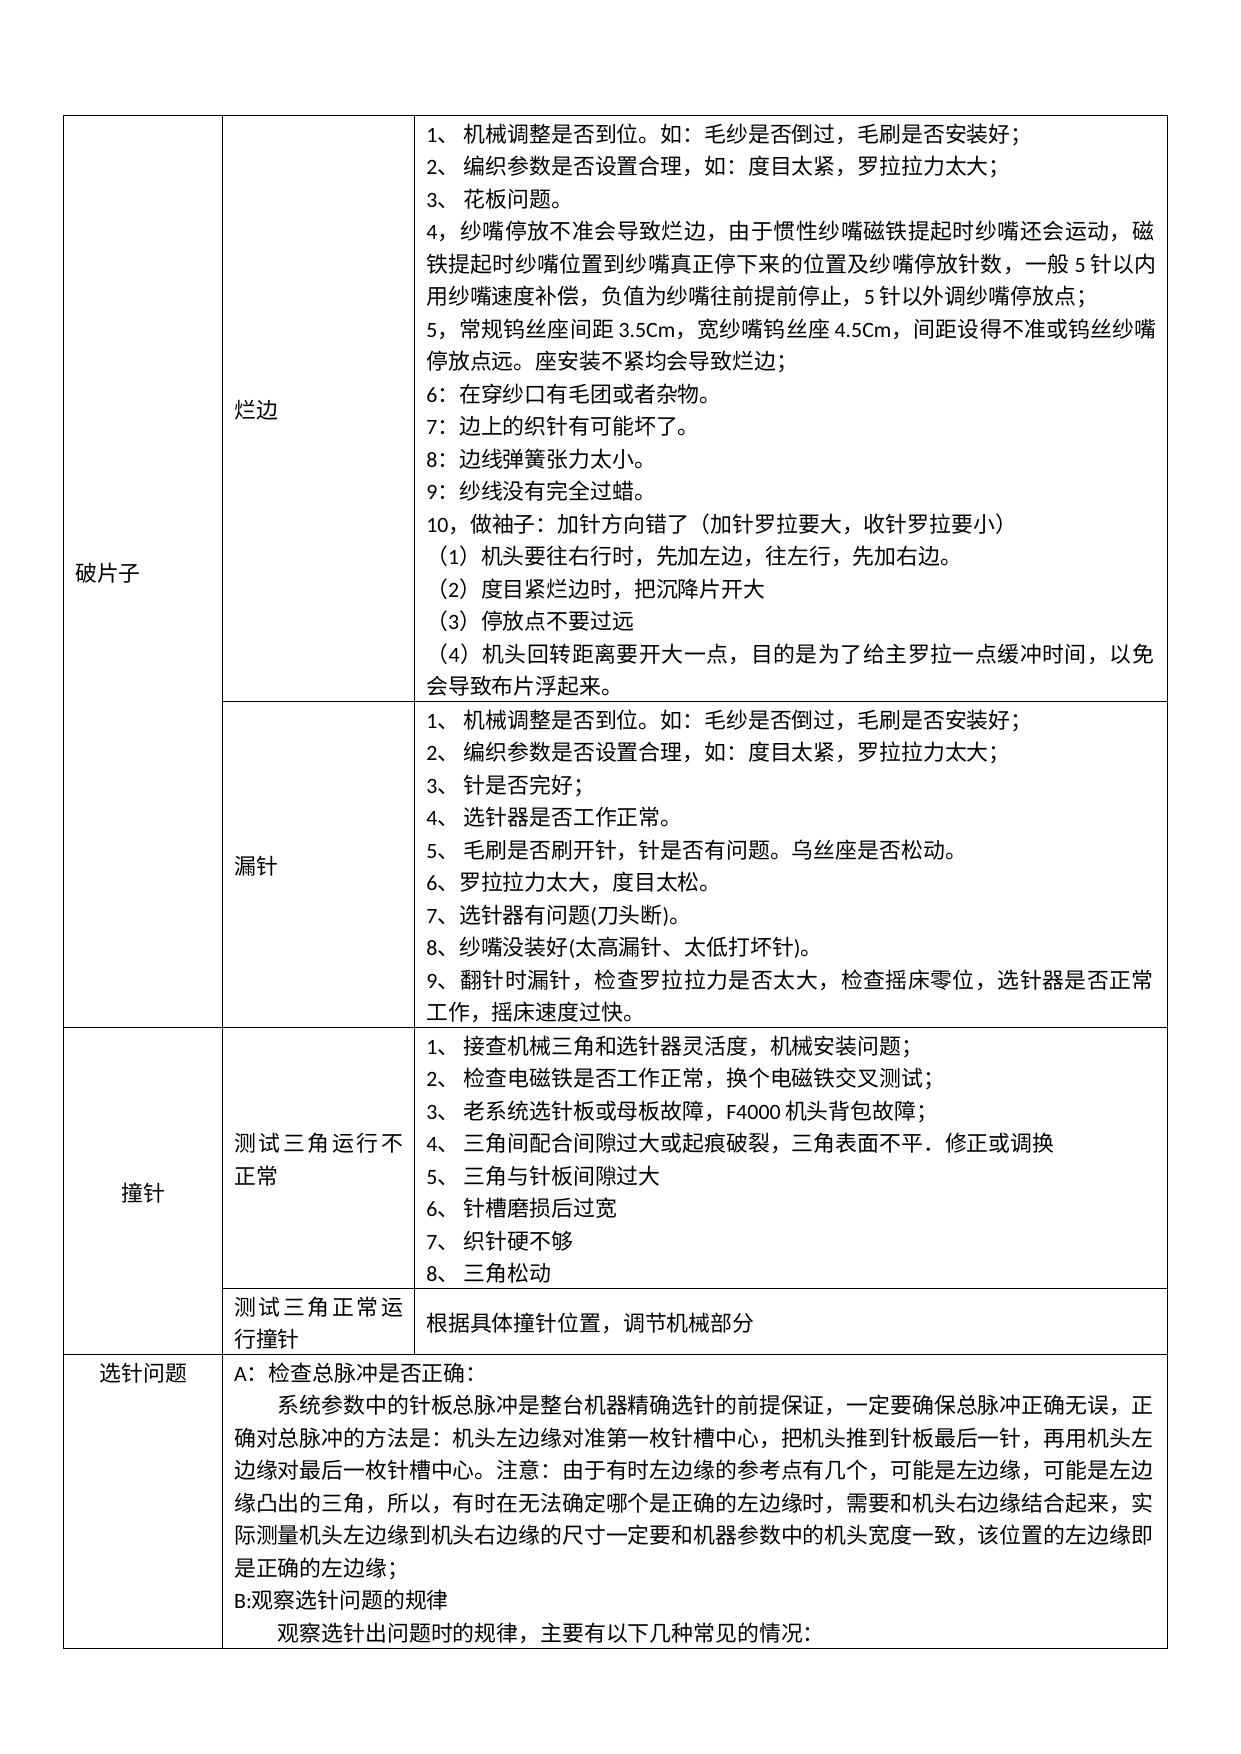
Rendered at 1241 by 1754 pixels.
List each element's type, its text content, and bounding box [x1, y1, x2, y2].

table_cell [223, 1355, 1167, 1648]
table_cell 撞针 [64, 1028, 222, 1354]
table_cell 机械调整是否到位。如：毛纱是否倒过，毛刷是否安装好； 编织参数是否设置合理，如：度目太紧，罗拉拉力太大； 针是否完好； 选针器是否工作正常。 毛刷是否刷开针，针是否有问题。乌丝座是否松动。 6、罗拉拉力太大，度目太松。 7、选针器有问题(刀头断)。 8、纱嘴没装好(太高漏针、太低打坏针)。 9、翻针时漏针，检查罗拉拉力是否太大，检查摇床零位，选针器是否正常工作，摇床速度过快。 [415, 702, 1167, 1027]
table_cell 接查机械三角和选针器灵活度，机械安装问题； 检查电磁铁是否工作正常，换个电磁铁交叉测试； 老系统选针板或母板故障，F4000机头背包故障； 三角间配合间隙过大或起痕破裂，三角表面不平．修正或调换 三角与针板间隙过大 针槽磨损后过宽 织针硬不够 三角松动 [415, 1028, 1167, 1288]
table_cell 破片子 [64, 116, 222, 1027]
table_cell 测试三角正常运行撞针 [223, 1289, 414, 1354]
table_cell 机械调整是否到位。如：毛纱是否倒过，毛刷是否安装好； 编织参数是否设置合理，如：度目太紧，罗拉拉力太大； 花板问题。 4，纱嘴停放不准会导致烂边，由于惯性纱嘴磁铁提起时纱嘴还会运动，磁铁提起时纱嘴位置到纱嘴真正停下来的位置及纱嘴停放针数，一般5针以内用纱嘴速度补偿，负值为纱嘴往前提前停止，5针以外调纱嘴停放点； 5，常规钨丝座间距3.5Cm，宽纱嘴钨丝座4.5Cm，间距设得不准或钨丝纱嘴停放点远。座安装不紧均会导致烂边； 6：在穿纱口有毛团或者杂物。 7：边上的织针有可能坏了。 8：边线弹簧张力太小。 9：纱线没有完全过蜡。 10，做袖子：加针方向错了（加针罗拉要大，收针罗拉要小） （1）机头要往右行时，先加左边，往左行，先加右边。 （2）度目紧烂边时，把沉降片开大 （3）停放点不要过远 （4）机头回转距离要开大一点，目的是为了给主罗拉一点缓冲时间，以免会导致布片浮起来。 [415, 116, 1167, 701]
table_cell 烂边 [223, 116, 414, 701]
table_cell 选针问题 [64, 1355, 222, 1648]
table_cell 测试三角运行不正常 [223, 1028, 414, 1288]
table_cell 漏针 [223, 702, 414, 1027]
table_cell 根据具体撞针位置，调节机械部分 [415, 1289, 1167, 1354]
